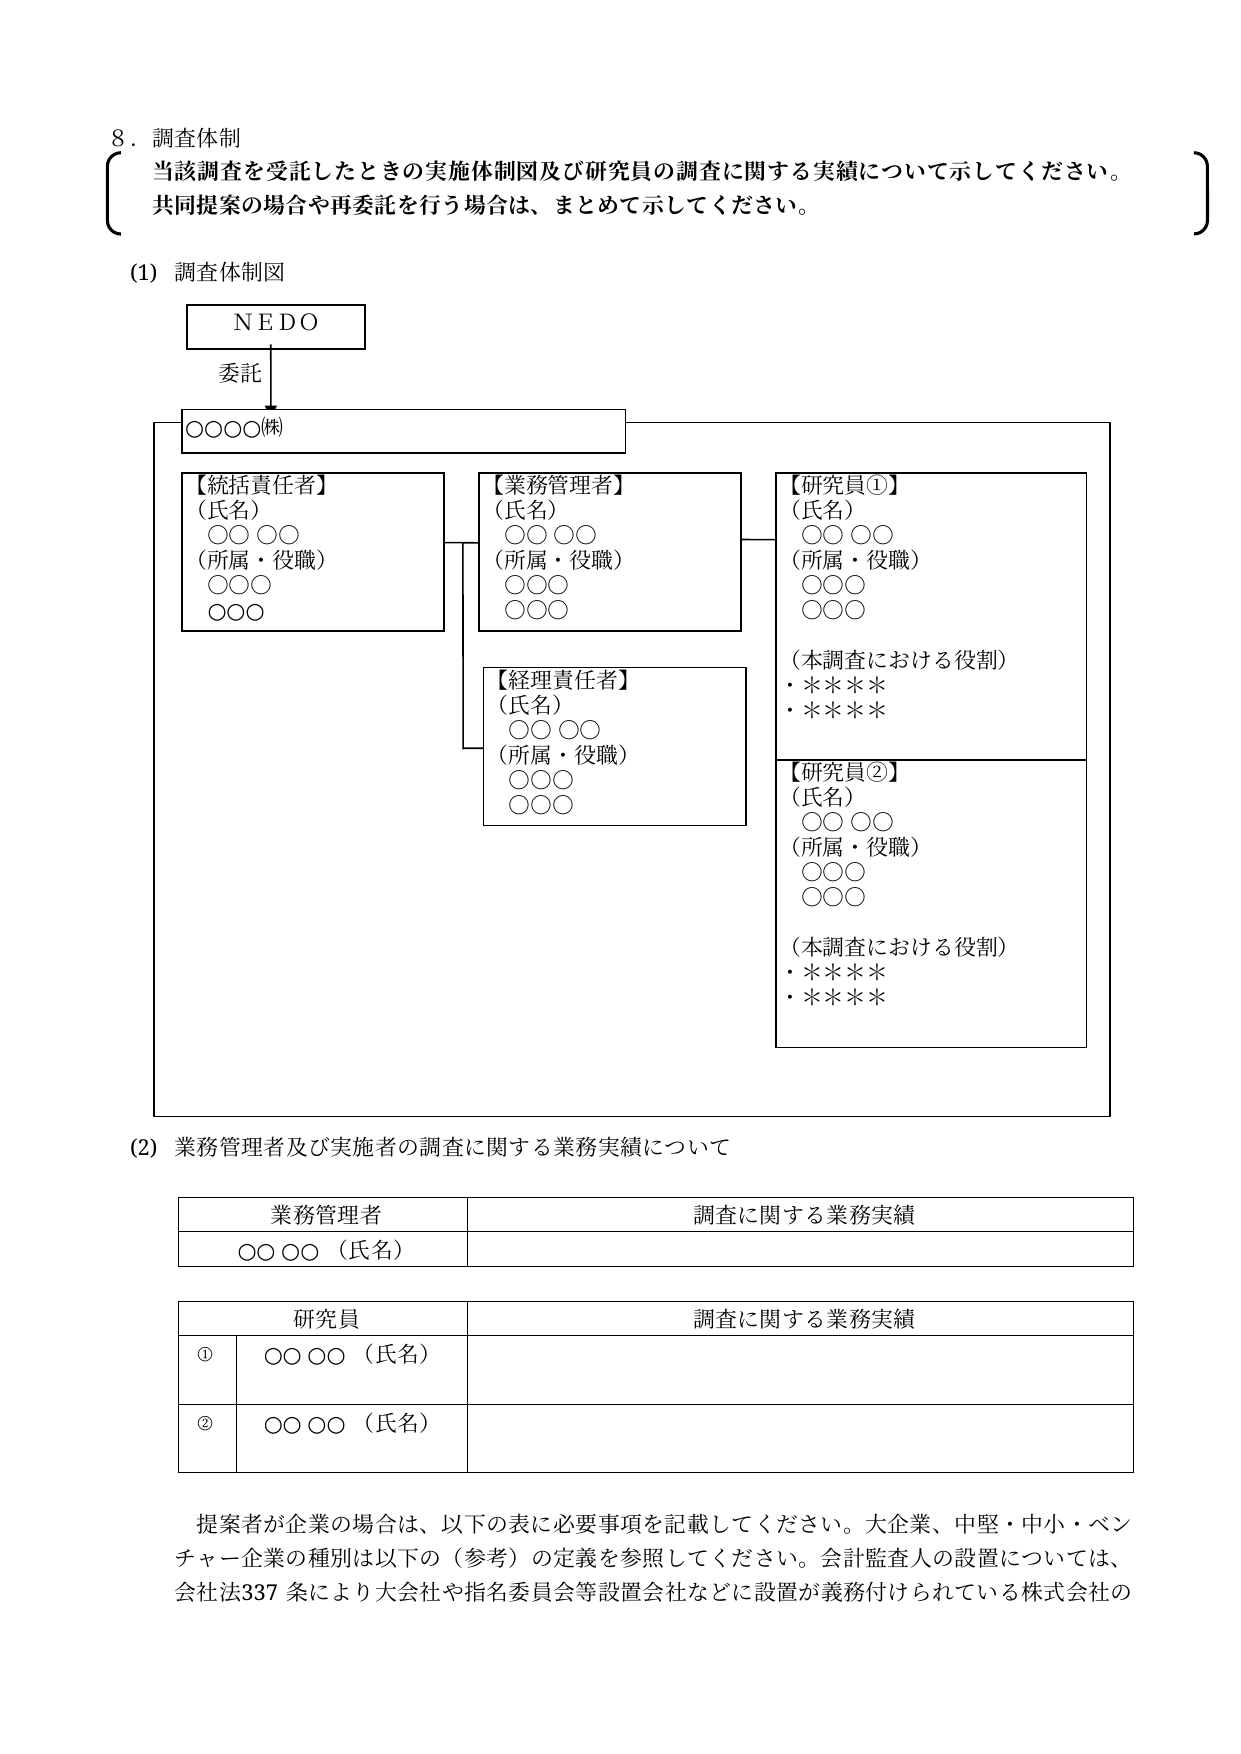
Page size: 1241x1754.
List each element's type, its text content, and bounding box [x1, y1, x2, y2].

text (2) 業務管理者及び実施者の調査に関する業務実績について [107, 1129, 1133, 1163]
table_cell [468, 1232, 1133, 1266]
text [174, 1507, 1133, 1608]
text 当該調査を受託したときの実施体制図及び研究員の調査に関する実績について示してください。共同提案の場合や再委託を行う場合は、まとめて示してください。 [130, 153, 1110, 221]
table_cell ○○ ○○（氏名） [179, 1232, 467, 1266]
table_header 調査に関する業務実績 [468, 1198, 1133, 1231]
table_cell [468, 1405, 1133, 1472]
table_cell ○○ ○○（氏名） [237, 1405, 467, 1472]
table_cell [468, 1336, 1133, 1404]
table_cell [179, 1336, 236, 1404]
table_cell ○○ ○○（氏名） [237, 1336, 467, 1404]
table_cell [179, 1405, 236, 1472]
text (1) 調査体制図 [107, 254, 1133, 288]
table_header 研究員 [179, 1302, 467, 1335]
table_header 業務管理者 [179, 1198, 467, 1231]
table_header 調査に関する業務実績 [468, 1302, 1133, 1335]
